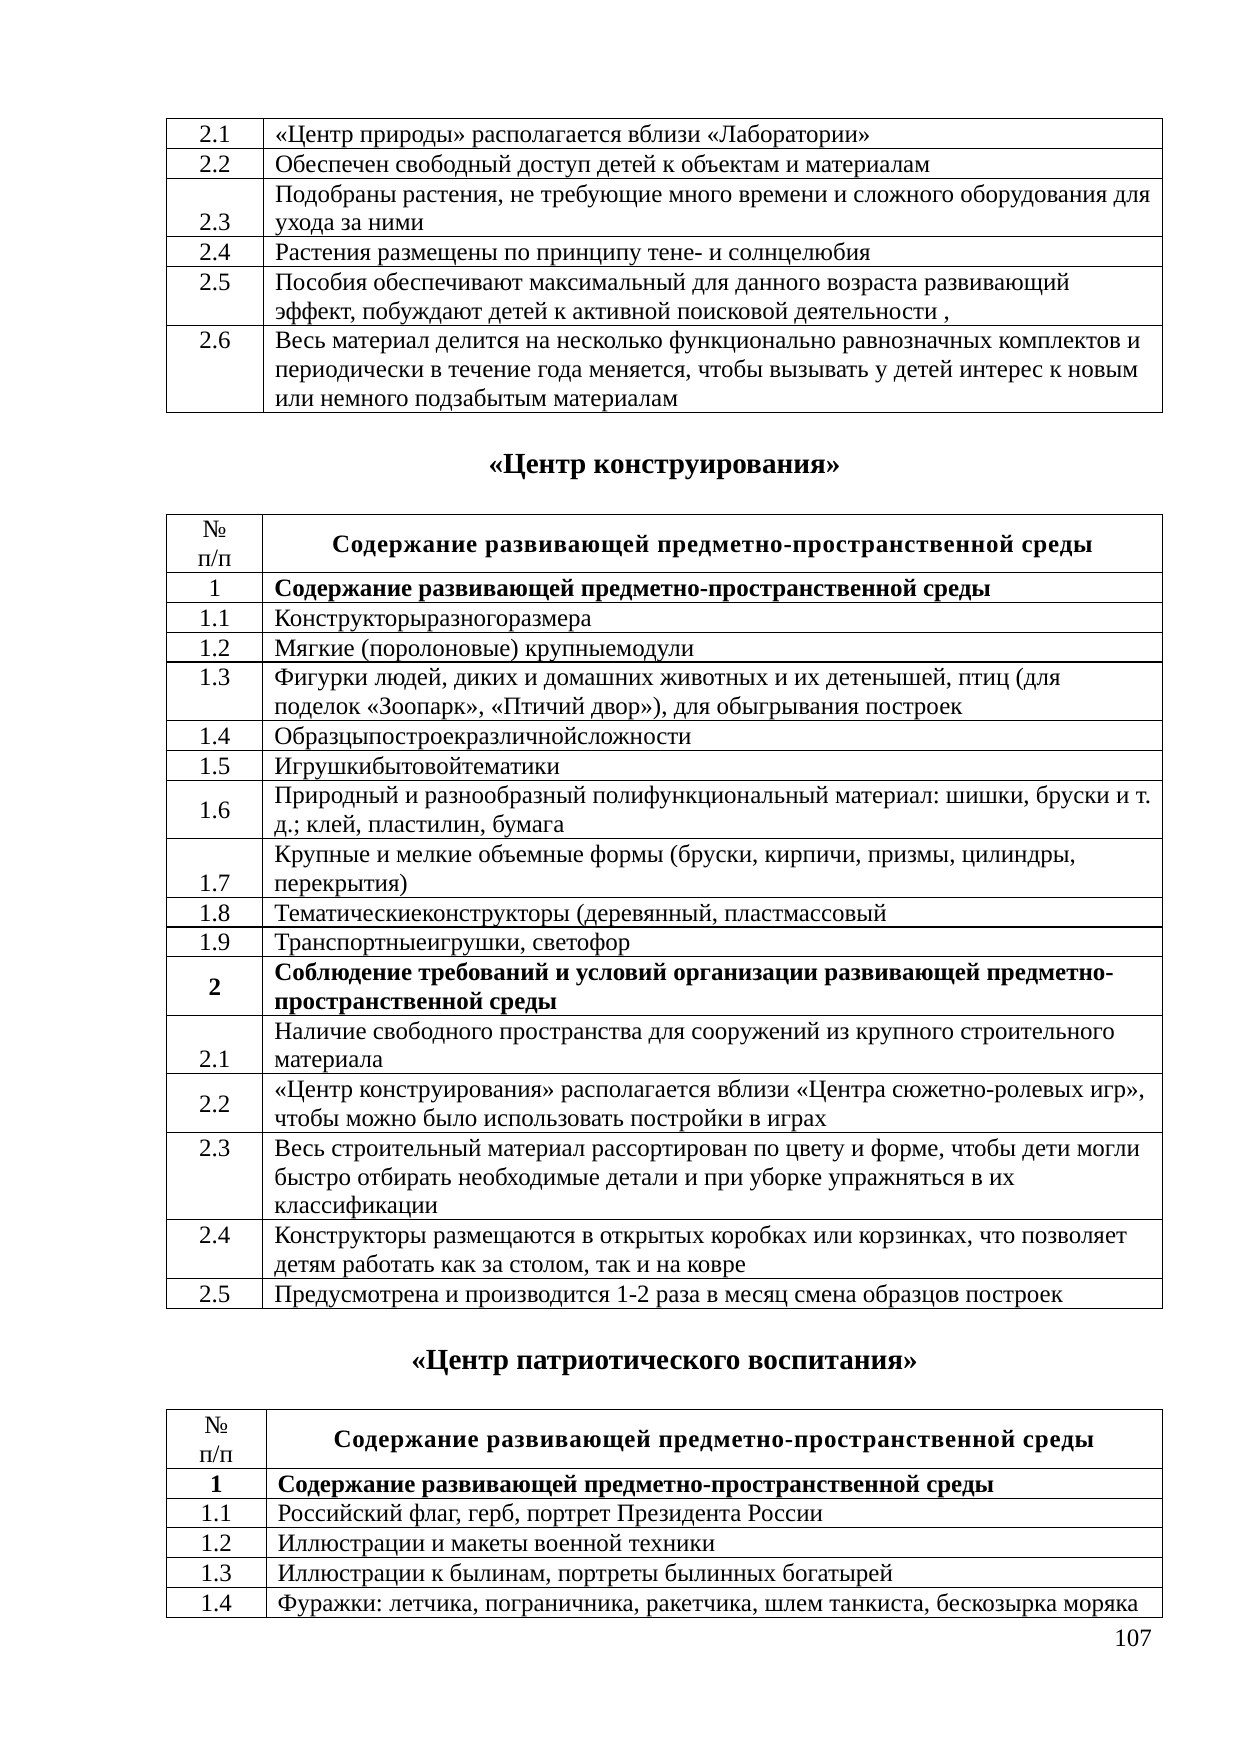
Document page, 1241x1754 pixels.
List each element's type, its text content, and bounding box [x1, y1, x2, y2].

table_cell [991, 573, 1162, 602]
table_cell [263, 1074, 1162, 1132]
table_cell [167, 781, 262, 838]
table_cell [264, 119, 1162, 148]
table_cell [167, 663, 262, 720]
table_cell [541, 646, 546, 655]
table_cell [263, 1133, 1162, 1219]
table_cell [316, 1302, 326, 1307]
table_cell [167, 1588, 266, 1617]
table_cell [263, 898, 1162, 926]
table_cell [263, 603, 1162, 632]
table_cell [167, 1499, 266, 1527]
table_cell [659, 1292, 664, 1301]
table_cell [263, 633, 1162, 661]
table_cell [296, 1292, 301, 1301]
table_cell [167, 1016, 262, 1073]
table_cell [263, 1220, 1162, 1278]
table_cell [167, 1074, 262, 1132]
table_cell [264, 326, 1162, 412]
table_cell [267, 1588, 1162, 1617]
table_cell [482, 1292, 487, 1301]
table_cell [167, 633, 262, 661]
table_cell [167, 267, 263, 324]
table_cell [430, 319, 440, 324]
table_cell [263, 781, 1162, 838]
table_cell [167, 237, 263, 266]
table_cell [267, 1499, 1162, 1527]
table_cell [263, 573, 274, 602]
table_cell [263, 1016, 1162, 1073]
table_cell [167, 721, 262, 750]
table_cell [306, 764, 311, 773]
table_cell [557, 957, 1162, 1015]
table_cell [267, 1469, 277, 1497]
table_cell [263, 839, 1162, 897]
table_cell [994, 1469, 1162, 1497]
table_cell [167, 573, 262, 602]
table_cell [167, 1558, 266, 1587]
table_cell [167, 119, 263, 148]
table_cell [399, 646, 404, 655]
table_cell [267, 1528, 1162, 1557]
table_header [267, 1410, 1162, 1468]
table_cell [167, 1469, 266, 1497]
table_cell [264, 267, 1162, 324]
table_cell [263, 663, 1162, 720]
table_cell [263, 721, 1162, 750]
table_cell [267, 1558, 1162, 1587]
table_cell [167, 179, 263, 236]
text «Центр патриотического воспитания» [177, 1342, 1152, 1376]
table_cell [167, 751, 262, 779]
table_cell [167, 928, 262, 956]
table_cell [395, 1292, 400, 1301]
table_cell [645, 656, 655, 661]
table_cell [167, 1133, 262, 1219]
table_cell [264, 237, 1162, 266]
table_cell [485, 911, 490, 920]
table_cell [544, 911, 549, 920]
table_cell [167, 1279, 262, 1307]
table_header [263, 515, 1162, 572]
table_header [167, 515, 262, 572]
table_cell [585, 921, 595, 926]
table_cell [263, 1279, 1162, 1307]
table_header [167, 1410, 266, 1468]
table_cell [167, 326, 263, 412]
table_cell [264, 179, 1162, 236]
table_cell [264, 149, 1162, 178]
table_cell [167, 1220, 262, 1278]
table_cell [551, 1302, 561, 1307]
text «Центр конструирования» [177, 446, 1152, 480]
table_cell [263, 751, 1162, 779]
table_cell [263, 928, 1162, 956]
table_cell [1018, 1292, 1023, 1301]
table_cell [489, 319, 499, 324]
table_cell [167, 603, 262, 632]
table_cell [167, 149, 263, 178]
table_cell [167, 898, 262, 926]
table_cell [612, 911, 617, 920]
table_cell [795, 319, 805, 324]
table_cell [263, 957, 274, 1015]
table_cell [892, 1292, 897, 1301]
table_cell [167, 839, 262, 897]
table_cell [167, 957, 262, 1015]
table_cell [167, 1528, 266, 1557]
